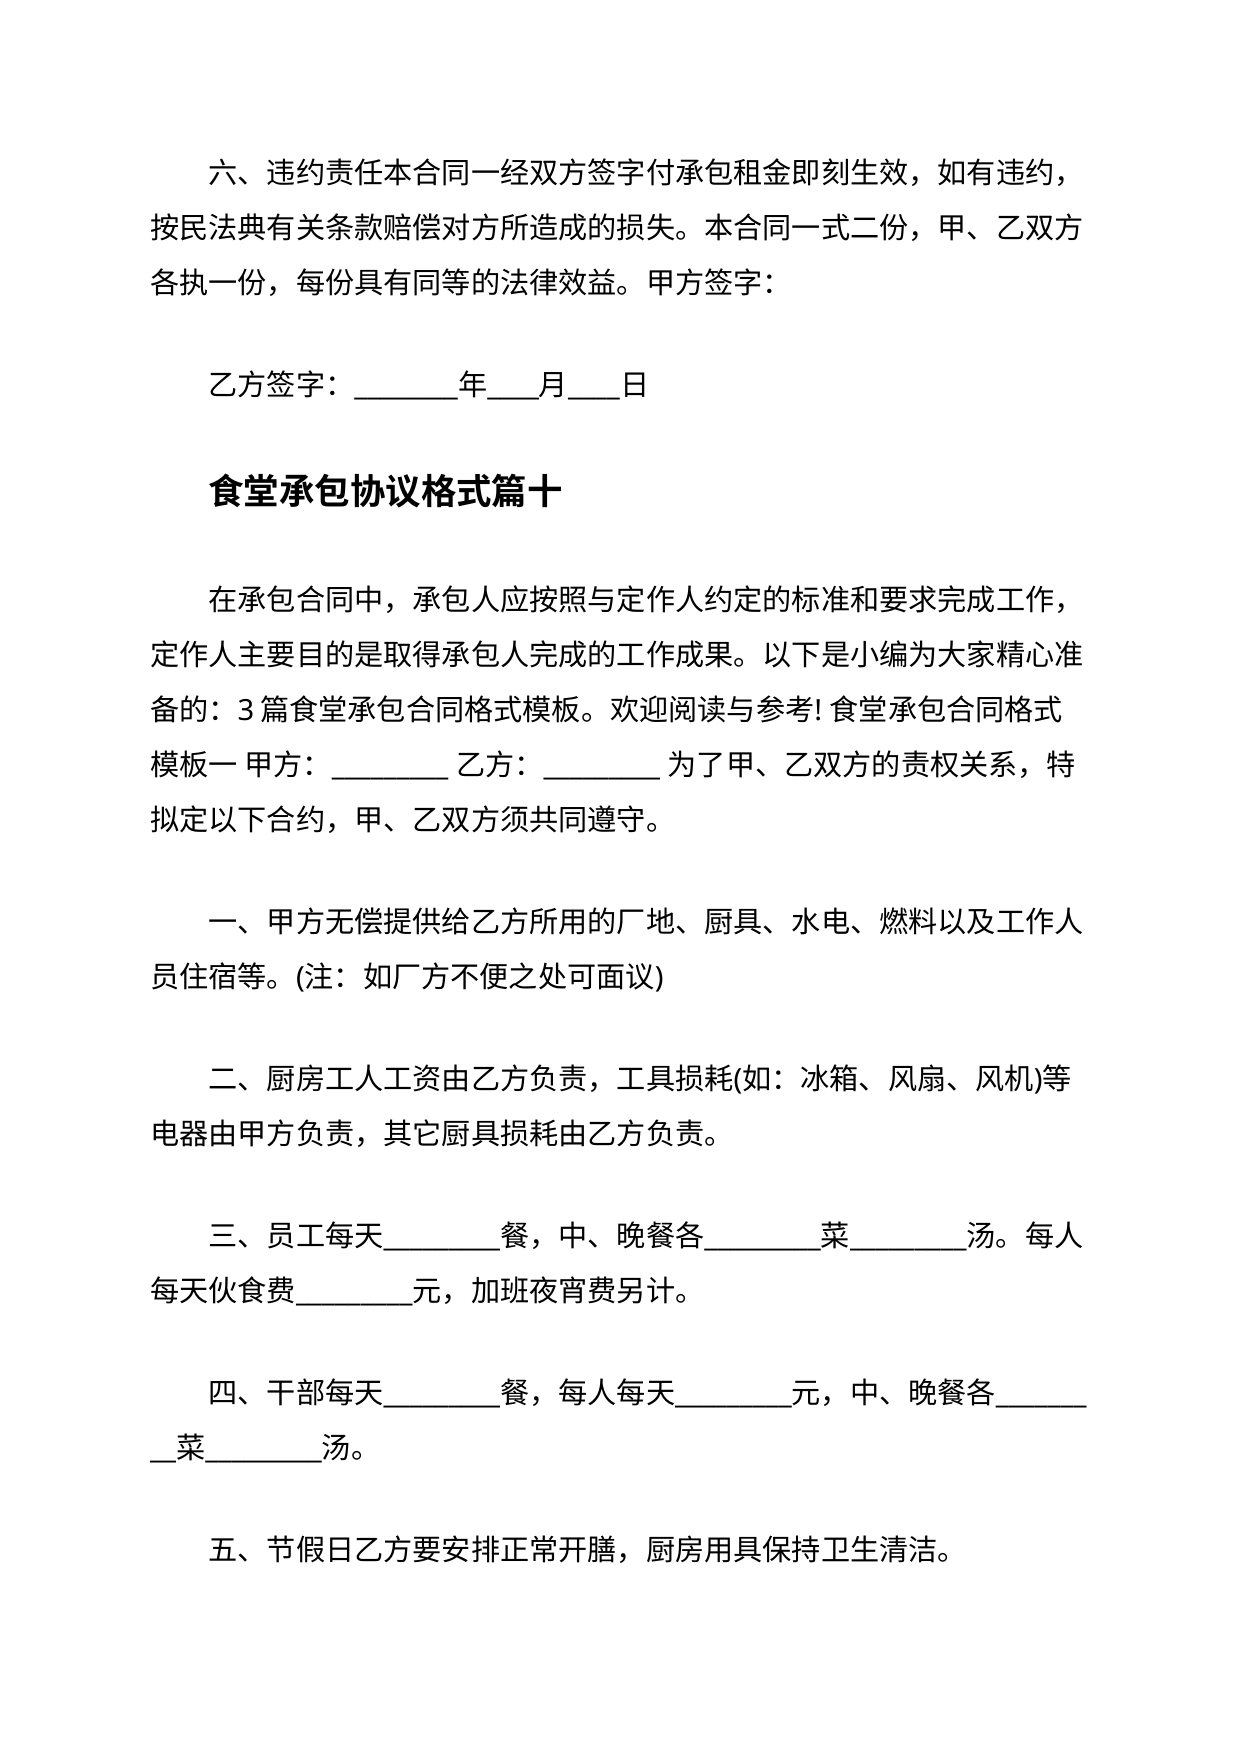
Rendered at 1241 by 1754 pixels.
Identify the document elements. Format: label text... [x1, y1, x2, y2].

text 五、节假日乙方要安排正常开膳，厨房用具保持卫生清洁。 [150, 1526, 1090, 1568]
text 三、员工每天_________餐，中、晚餐各_________菜_________汤。每人每天伙食费_________元，加班夜宵费另计。 [150, 1212, 1090, 1309]
text 在承包合同中，承包人应按照与定作人约定的标准和要求完成工作，定作人主要目的是取得承包人完成的工作成果。以下是小编为大家精心准备的：3篇食堂承包合同格式模板。欢迎阅读与参考! 食堂承包合同格式模板一 甲方：_________ 乙方：_________ 为了甲、乙双方的责权关系，特拟定以下合约，甲、乙双方须共同遵守。 [150, 577, 1090, 839]
text 四、干部每天_________餐，每人每天_________元，中、晚餐各_________菜_________汤。 [150, 1369, 1090, 1467]
text 乙方签字：________年____月____日 [150, 362, 1090, 404]
text 二、厨房工人工资由乙方负责，工具损耗(如：冰箱、风扇、风机)等电器由甲方负责，其它厨具损耗由乙方负责。 [150, 1055, 1090, 1153]
text 食堂承包协议格式篇十 [150, 463, 1090, 515]
text 六、违约责任本合同一经双方签字付承包租金即刻生效，如有违约，按民法典有关条款赔偿对方所造成的损失。本合同一式二份，甲、乙双方各执一份，每份具有同等的法律效益。甲方签字： [150, 150, 1090, 302]
text 一、甲方无偿提供给乙方所用的厂地、厨具、水电、燃料以及工作人员住宿等。(注：如厂方不便之处可面议) [150, 898, 1090, 996]
